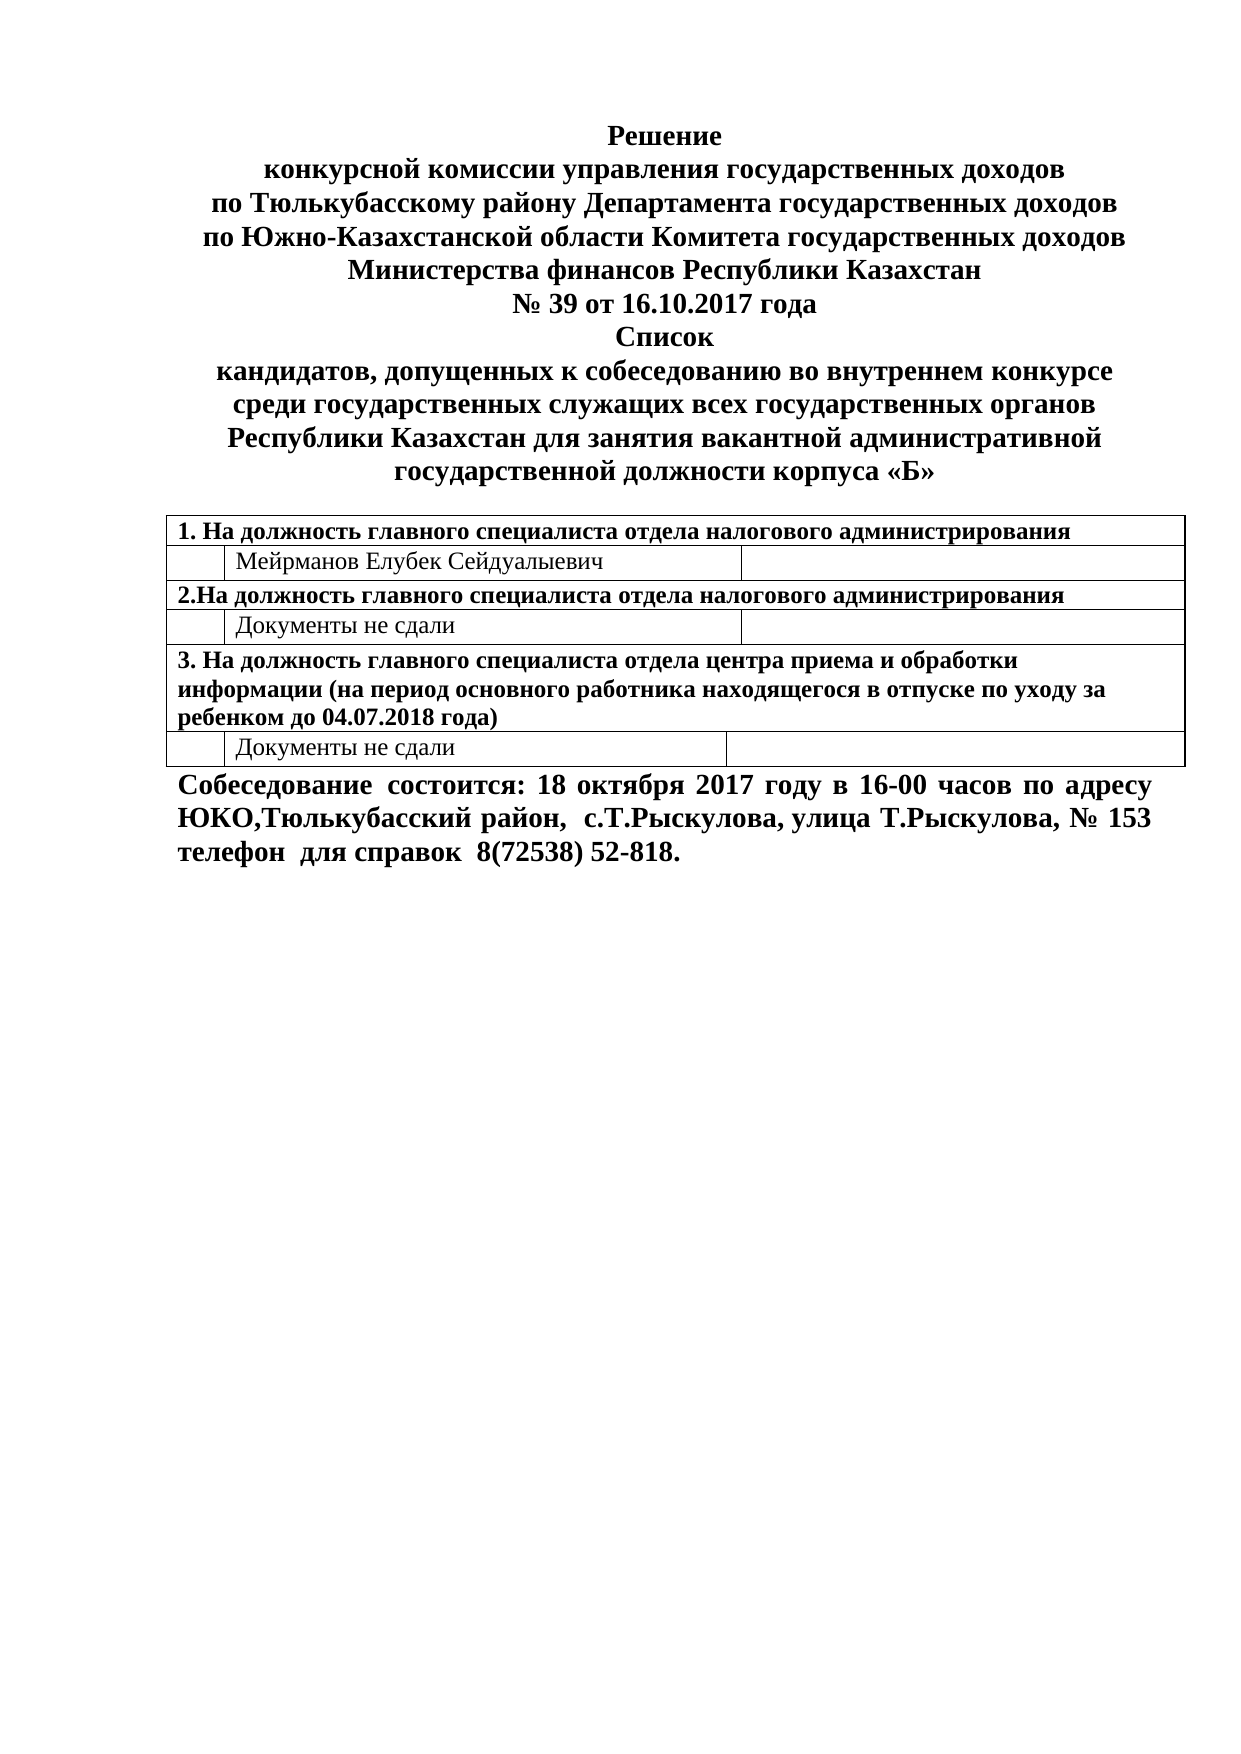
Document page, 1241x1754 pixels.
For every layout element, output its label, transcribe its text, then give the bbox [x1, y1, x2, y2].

table_cell Документы не сдали [225, 610, 741, 644]
text конкурсной комиссии управления государственных доходов [177, 152, 1152, 185]
table_cell 3. На должность главного специалиста отдела центра приема и обработки информации (на период основного работника находящегося в отпуске по уходу за ребенком до 04.07.2018 года) [167, 645, 1184, 731]
table_cell [167, 546, 224, 579]
text Решение [177, 118, 1152, 152]
table_cell [167, 732, 224, 766]
table_header 1. На должность главного специалиста отдела налогового администрирования [167, 516, 1184, 545]
table_cell [167, 610, 224, 644]
table_cell Мейрманов Елубек Сейдуалыевич [225, 546, 741, 579]
text Список [177, 319, 1152, 353]
table_cell 2.На должность главного специалиста отдела налогового администрирования [167, 581, 1184, 609]
table_cell Документы не сдали [225, 732, 726, 766]
table_cell [742, 546, 1184, 579]
text № 39 от 16.10.2017 года [177, 286, 1152, 319]
table_cell [742, 610, 1184, 644]
text Собеседование состоится: 18 октября 2017 году в 16-00 часов по адресу ЮКО,Тюлькубасский район, с.Т.Рыскулова, улица Т.Рыскулова, № 153 телефон для справок 8(72538) 52-818. [177, 767, 1152, 867]
table_cell [727, 732, 1184, 766]
text по Южно-Казахстанской области Комитета государственных доходов Министерства финансов Республики Казахстан [177, 219, 1152, 286]
text кандидатов, допущенных к собеседованию во внутреннем конкурсе среди государственных служащих всех государственных органов Республики Казахстан для занятия вакантной административной государственной должности корпуса «Б» [177, 353, 1152, 487]
text по Тюлькубасскому району Департамента государственных доходов [177, 185, 1152, 219]
